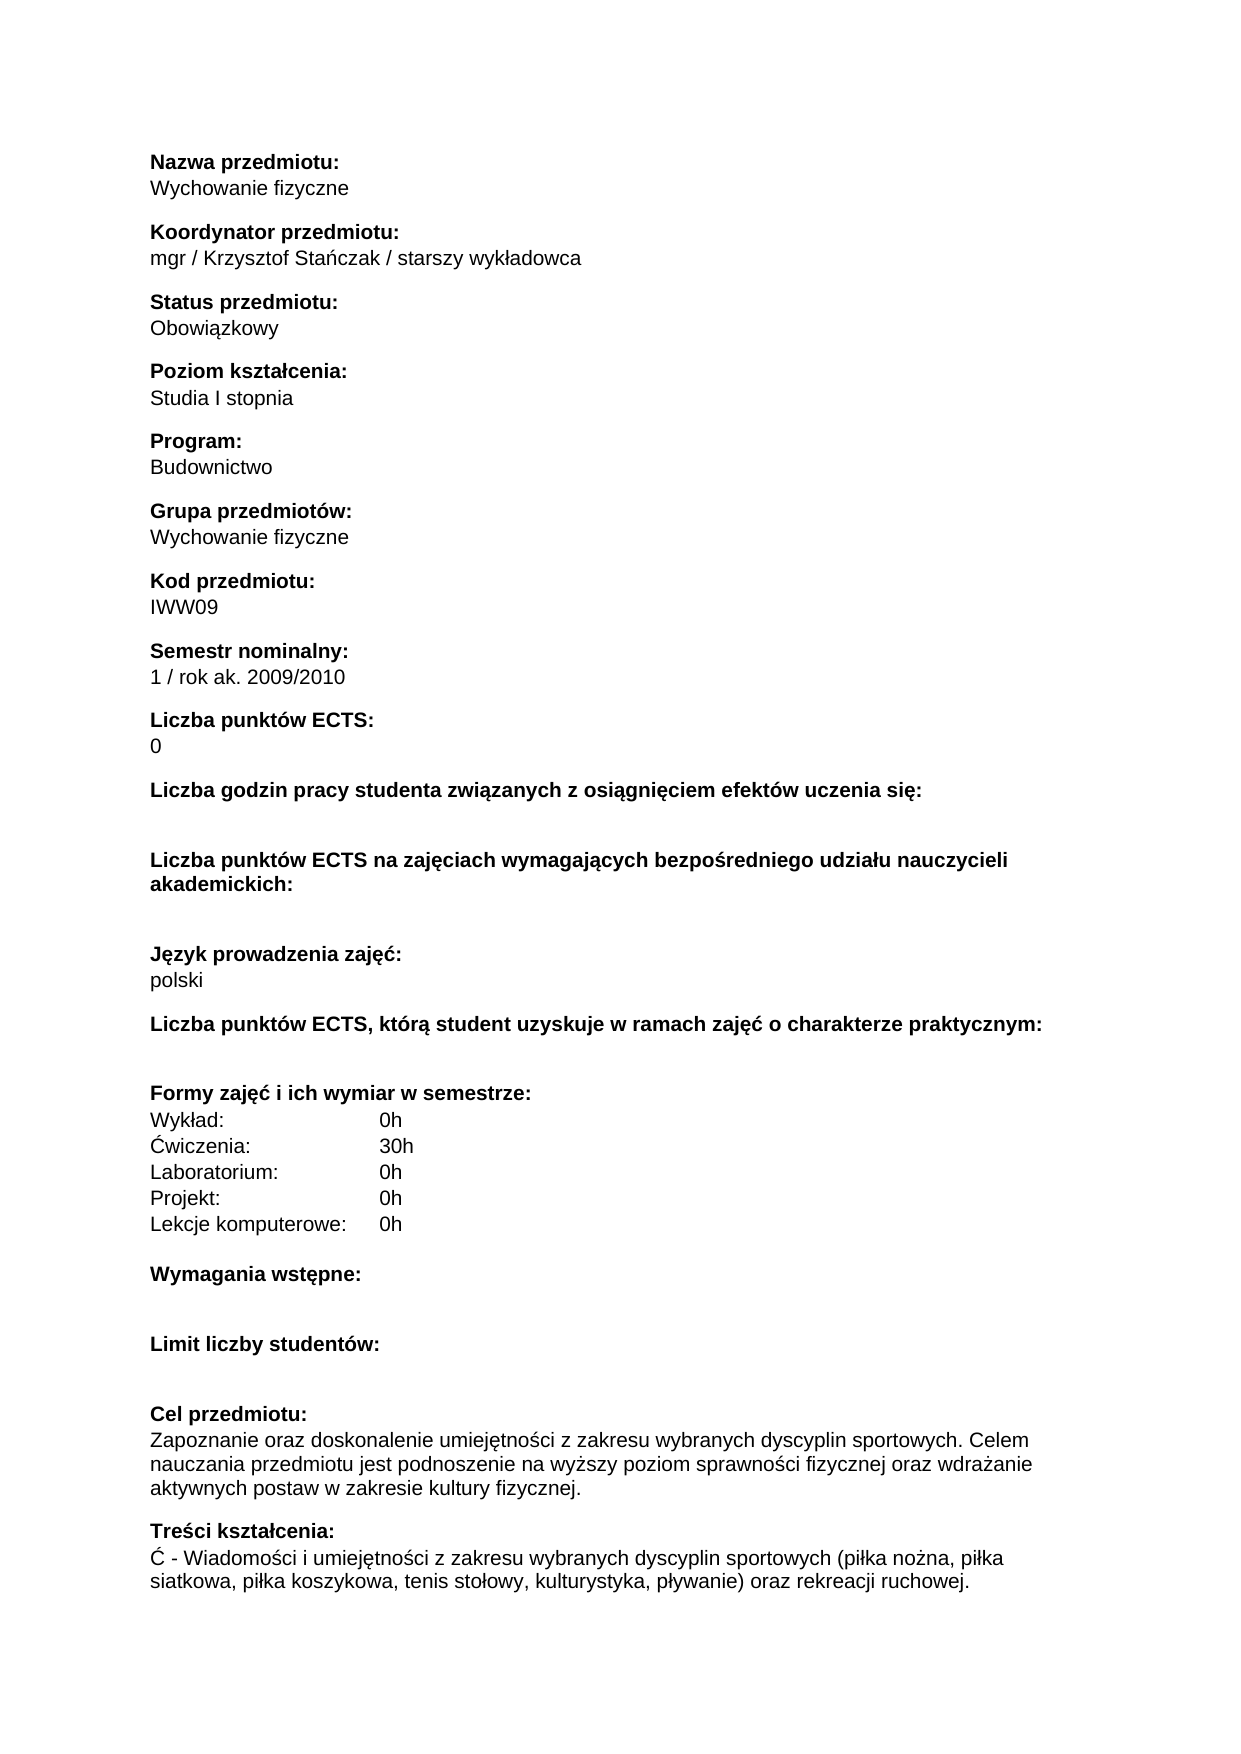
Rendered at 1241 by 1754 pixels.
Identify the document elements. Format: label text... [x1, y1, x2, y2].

text Liczba punktów ECTS, którą student uzyskuje w ramach zajęć o charakterze praktycznym: [150, 1011, 1090, 1035]
text Limit liczby studentów: [150, 1332, 1090, 1356]
text Język prowadzenia zajęć: [150, 942, 1090, 966]
table_cell 0h [369, 1184, 597, 1210]
text Koordynator przedmiotu: [150, 220, 1090, 244]
text Nazwa przedmiotu: [150, 150, 1090, 174]
text mgr / Krzysztof Stańczak / starszy wykładowca [150, 246, 1090, 270]
text Wymagania wstępne: [150, 1262, 1090, 1286]
text Liczba godzin pracy studenta związanych z osiągnięciem efektów uczenia się: [150, 778, 1090, 802]
text Semestr nominalny: [150, 638, 1090, 662]
text Poziom kształcenia: [150, 359, 1090, 383]
text Treści kształcenia: [150, 1519, 1090, 1543]
table_cell 30h [369, 1132, 597, 1158]
table_header 0h [369, 1108, 597, 1132]
text Status przedmiotu: [150, 289, 1090, 313]
text Formy zajęć i ich wymiar w semestrze: [150, 1081, 1090, 1105]
text IWW09 [150, 595, 1090, 619]
text Zapoznanie oraz doskonalenie umiejętności z zakresu wybranych dyscyplin sportowych. Celem nauczania przedmiotu jest podnoszenie na wyższy poziom sprawności fizycznej oraz wdrażanie aktywnych postaw w zakresie kultury fizycznej. [150, 1428, 1090, 1499]
table_header Wykład: [140, 1108, 367, 1132]
table_cell Laboratorium: [140, 1160, 367, 1184]
text Wychowanie fizyczne [150, 525, 1090, 549]
text Grupa przedmiotów: [150, 499, 1090, 523]
text Studia I stopnia [150, 385, 1090, 409]
text 1 / rok ak. 2009/2010 [150, 664, 1090, 688]
text Cel przedmiotu: [150, 1402, 1090, 1426]
text Budownictwo [150, 455, 1090, 479]
text Program: [150, 429, 1090, 453]
table_cell 0h [369, 1158, 597, 1184]
text Kod przedmiotu: [150, 569, 1090, 593]
text Liczba punktów ECTS na zajęciach wymagających bezpośredniego udziału nauczycieli akademickich: [150, 848, 1090, 896]
text Ć - Wiadomości i umiejętności z zakresu wybranych dyscyplin sportowych (piłka nożna, piłka siatkowa, piłka koszykowa, tenis stołowy, kulturystyka, pływanie) oraz rekreacji ruchowej. [150, 1545, 1090, 1593]
table_cell 0h [369, 1210, 597, 1236]
text Obowiązkowy [150, 316, 1090, 339]
text Liczba punktów ECTS: [150, 708, 1090, 732]
table_cell Projekt: [140, 1186, 367, 1210]
table_cell Lekcje komputerowe: [140, 1212, 367, 1236]
text polski [150, 968, 1090, 992]
table_cell Ćwiczenia: [140, 1134, 367, 1158]
text Wychowanie fizyczne [150, 176, 1090, 200]
text 0 [150, 734, 1090, 758]
